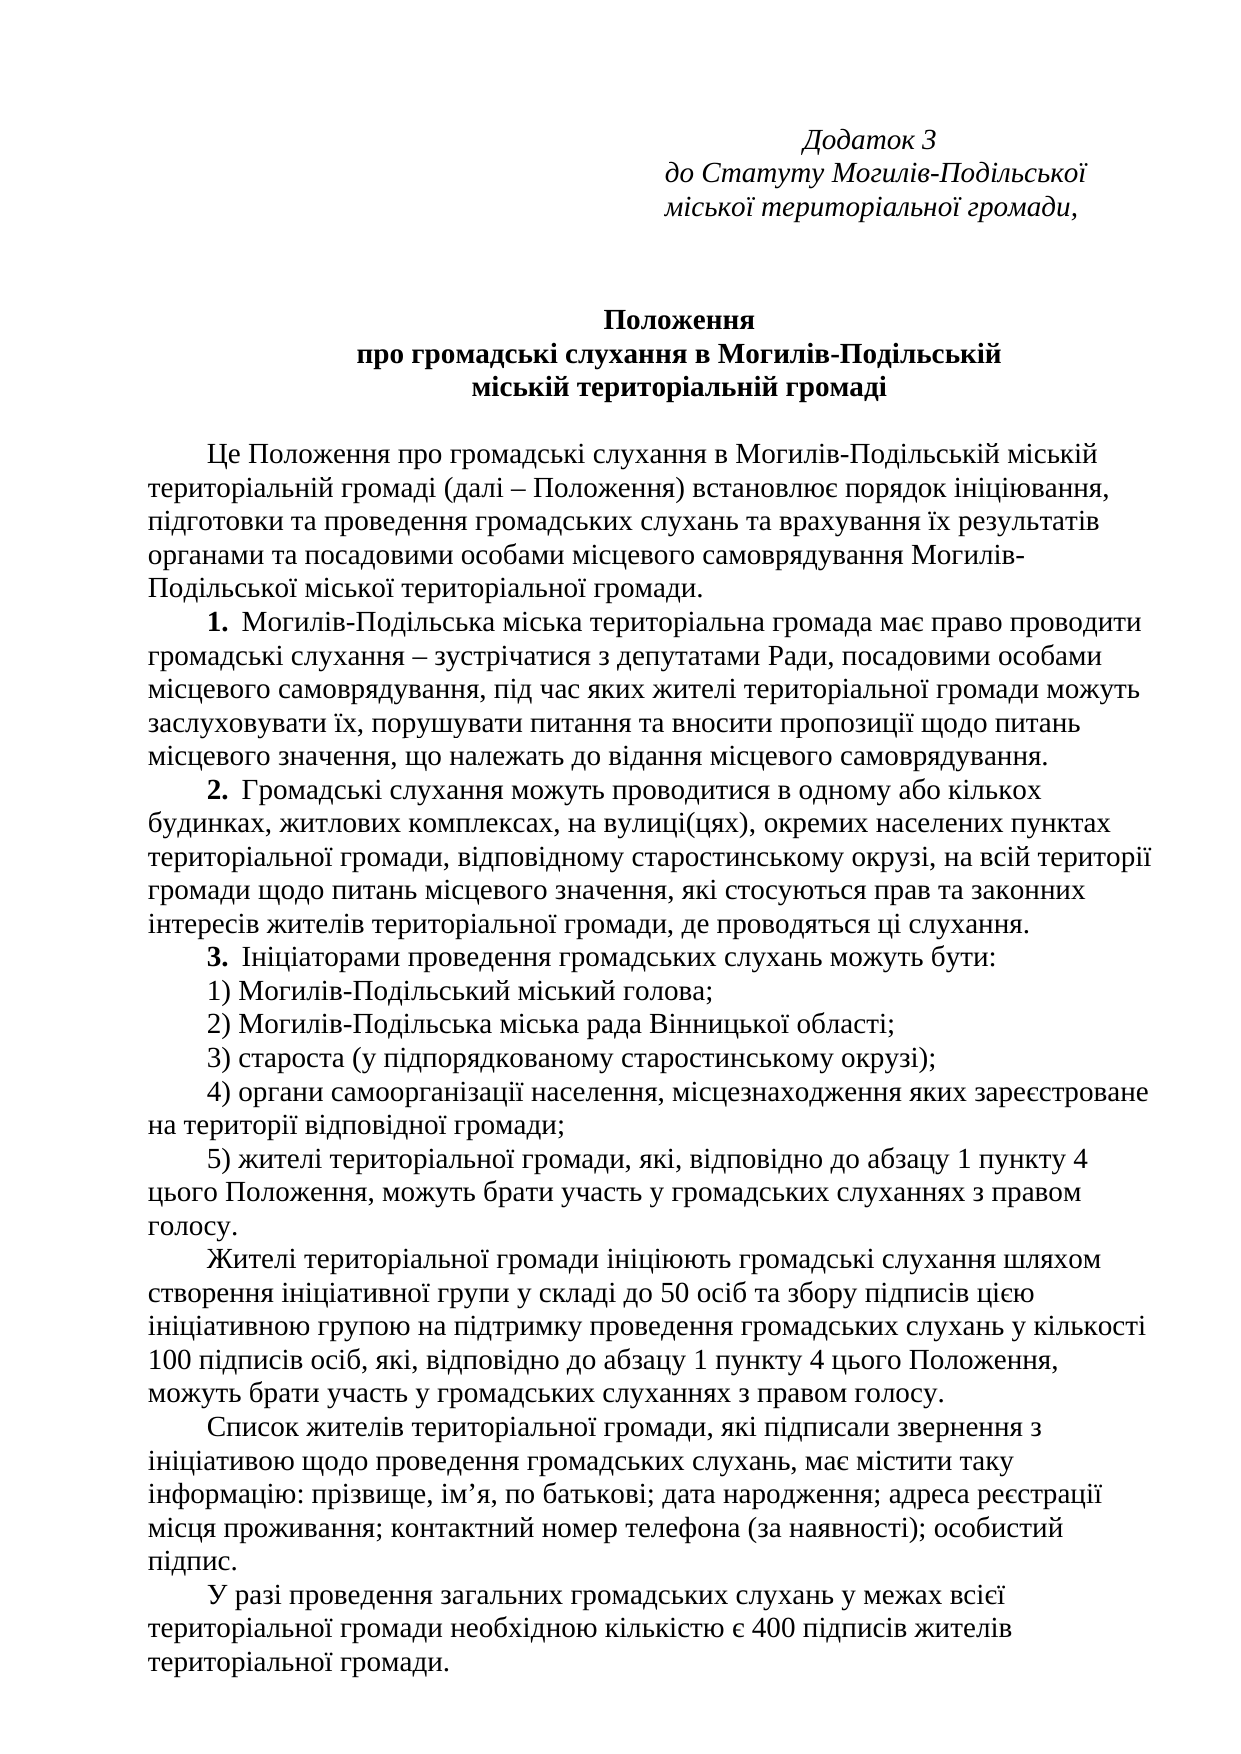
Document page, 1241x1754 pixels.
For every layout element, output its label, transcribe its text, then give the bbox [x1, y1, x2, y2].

text Положення [148, 302, 1152, 336]
text 3) староста (у підпорядкованому старостинському окрузі); [148, 1040, 1152, 1074]
text Це Положення про громадські слухання в Могилів-Подільській міській територіальній громаді (далі – Положення) встановлює порядок ініціювання, підготовки та проведення громадських слухань та врахування їх результатів органами та посадовими особами місцевого самоврядування Могилів-Подільської міської територіальної громади. [148, 436, 1152, 604]
text Жителі територіальної громади ініціюють громадські слухання шляхом створення ініціативної групи у складі до 50 осіб та збору підписів цією ініціативною групою на підтримку проведення громадських слухань у кількості 100 підписів осіб, які, відповідно до абзацу 1 пункту 4 цього Положення, можуть брати участь у громадських слуханнях з правом голосу. [148, 1241, 1152, 1409]
text до Статуту Могилів-Подільської [148, 156, 1152, 189]
list Ініціаторами проведення громадських слухань можуть бути: [148, 939, 1152, 973]
text Список жителів територіальної громади, які підписали звернення з ініціативою щодо проведення громадських слухань, має містити таку інформацію: прізвище, ім’я, по батькові; дата народження; адреса реєстрації місця проживання; контактний номер телефона (за наявності); особистий підпис. [148, 1409, 1152, 1577]
text міської територіальної громади, [148, 189, 1152, 223]
text 4) органи самоорганізації населення, місцезнаходження яких зареєстроване на території відповідної громади; [148, 1074, 1152, 1141]
text про громадські слухання в Могилів-Подільській [148, 336, 1152, 369]
text Додаток 3 [148, 122, 1152, 156]
list Громадські слухання можуть проводитися в одному або кількох будинках, житлових комплексах, на вулиці(цях), окремих населених пунктах територіальної громади, відповідному старостинському окрузі, на всій території громади щодо питань місцевого значення, які стосуються прав та законних інтересів жителів територіальної громади, де проводяться ці слухання. [148, 772, 1152, 939]
text 2) Могилів-Подільська міська рада Вінницької області; [148, 1007, 1152, 1040]
text міській територіальній громаді [148, 369, 1152, 403]
text 5) жителі територіальної громади, які, відповідно до абзацу 1 пункту 4 цього Положення, можуть брати участь у громадських слуханнях з правом голосу. [148, 1141, 1152, 1241]
list Могилів-Подільська міська територіальна громада має право проводити громадські слухання – зустрічатися з депутатами Ради, посадовими особами місцевого самоврядування, під час яких жителі територіальної громади можуть заслуховувати їх, порушувати питання та вносити пропозиції щодо питань місцевого значення, що належать до відання місцевого самоврядування. [148, 604, 1152, 772]
text У разі проведення загальних громадських слухань у межах всієї територіальної громади необхідною кількістю є 400 підписів жителів територіальної громади. [148, 1577, 1152, 1677]
text 1) Могилів-Подільський міський голова; [148, 973, 1152, 1007]
